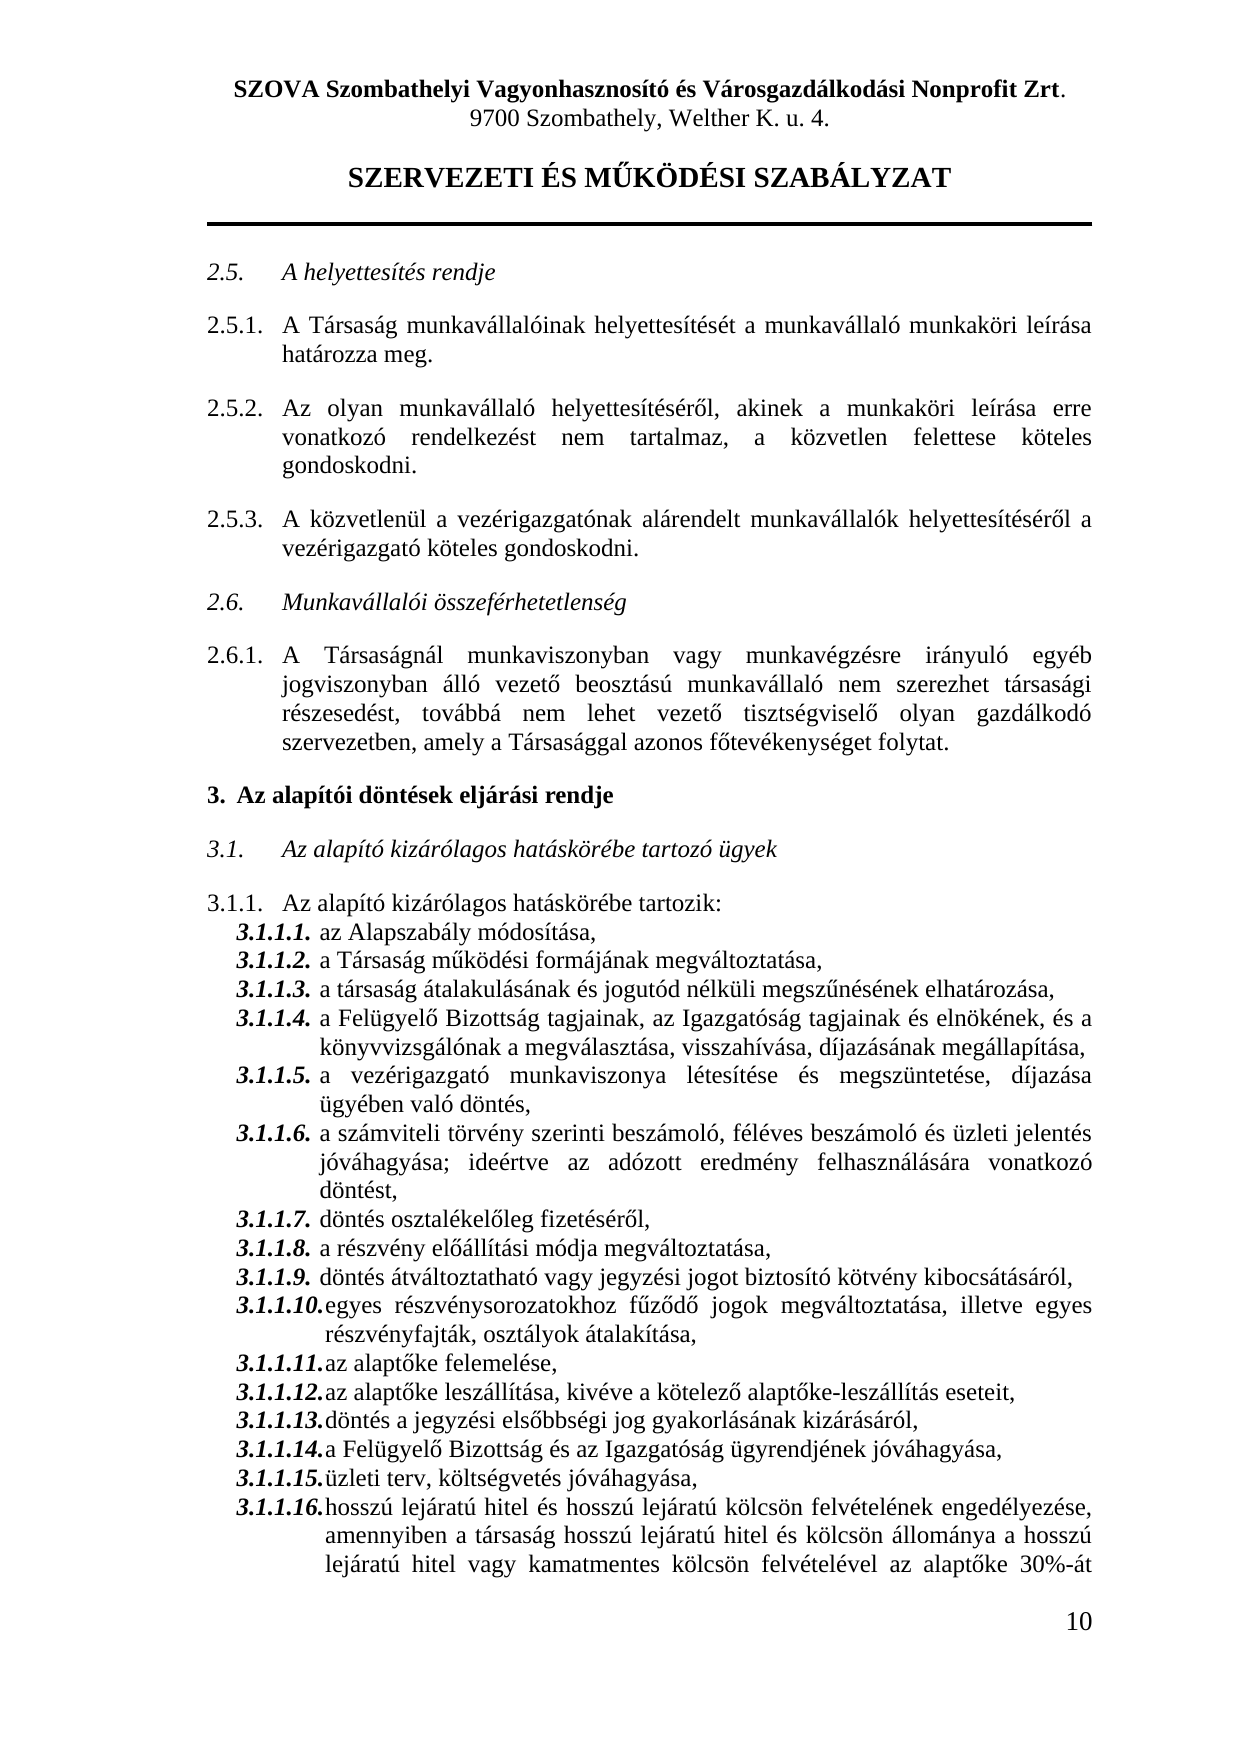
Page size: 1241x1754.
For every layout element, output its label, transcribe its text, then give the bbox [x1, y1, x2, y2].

list Az alapító kizárólagos hatáskörébe tartozik: [207, 888, 1092, 917]
list az Alapszabály módosítása, [236, 917, 1092, 945]
list A Társaságnál munkaviszonyban vagy munkavégzésre irányuló egyéb jogviszonyban álló vezető beosztású munkavállaló nem szerezhet társasági részesedést, továbbá nem lehet vezető tisztségviselő olyan gazdálkodó szervezetben, amely a Társasággal azonos főtevékenységet folytat. [207, 640, 1092, 755]
list a társaság átalakulásának és jogutód nélküli megszűnésének elhatározása, [236, 974, 1092, 1003]
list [236, 1492, 1092, 1578]
list az alaptőke felemelése, [236, 1348, 1092, 1377]
subtitle Az alapító kizárólagos hatáskörébe tartozó ügyek [207, 834, 1092, 863]
list egyes részvénysorozatokhoz fűződő jogok megváltoztatása, illetve egyes részvényfajták, osztályok átalakítása, [236, 1290, 1092, 1348]
list a vezérigazgató munkaviszonya létesítése és megszüntetése, díjazása ügyében való döntés, [236, 1060, 1092, 1118]
list üzleti terv, költségvetés jóváhagyása, [236, 1463, 1092, 1492]
list döntés a jegyzési elsőbbségi jog gyakorlásának kizárásáról, [236, 1405, 1092, 1434]
list a Felügyelő Bizottság tagjainak, az Igazgatóság tagjainak és elnökének, és a könyvvizsgálónak a megválasztása, visszahívása, díjazásának megállapítása, [236, 1003, 1092, 1060]
subtitle Az alapítói döntések eljárási rendje [207, 780, 1092, 809]
list Az olyan munkavállaló helyettesítéséről, akinek a munkaköri leírása erre vonatkozó rendelkezést nem tartalmaz, a közvetlen felettese köteles gondoskodni. [207, 393, 1092, 479]
list a Felügyelő Bizottság és az Igazgatóság ügyrendjének jóváhagyása, [236, 1434, 1092, 1463]
list a számviteli törvény szerinti beszámoló, féléves beszámoló és üzleti jelentés jóváhagyása; ideértve az adózott eredmény felhasználására vonatkozó döntést, [236, 1118, 1092, 1204]
list a részvény előállítási módja megváltoztatása, [236, 1233, 1092, 1262]
list döntés átváltoztatható vagy jegyzési jogot biztosító kötvény kibocsátásáról, [236, 1262, 1092, 1290]
list A Társaság munkavállalóinak helyettesítését a munkavállaló munkaköri leírása határozza meg. [207, 310, 1092, 368]
subtitle Munkavállalói összeférhetetlenség [207, 587, 1092, 615]
subtitle A helyettesítés rendje [207, 257, 1092, 285]
list A közvetlenül a vezérigazgatónak alárendelt munkavállalók helyettesítéséről a vezérigazgató köteles gondoskodni. [207, 504, 1092, 562]
list az alaptőke leszállítása, kivéve a kötelező alaptőke-leszállítás eseteit, [236, 1377, 1092, 1405]
list a Társaság működési formájának megváltoztatása, [236, 945, 1092, 974]
list döntés osztalékelőleg fizetéséről, [236, 1204, 1092, 1233]
